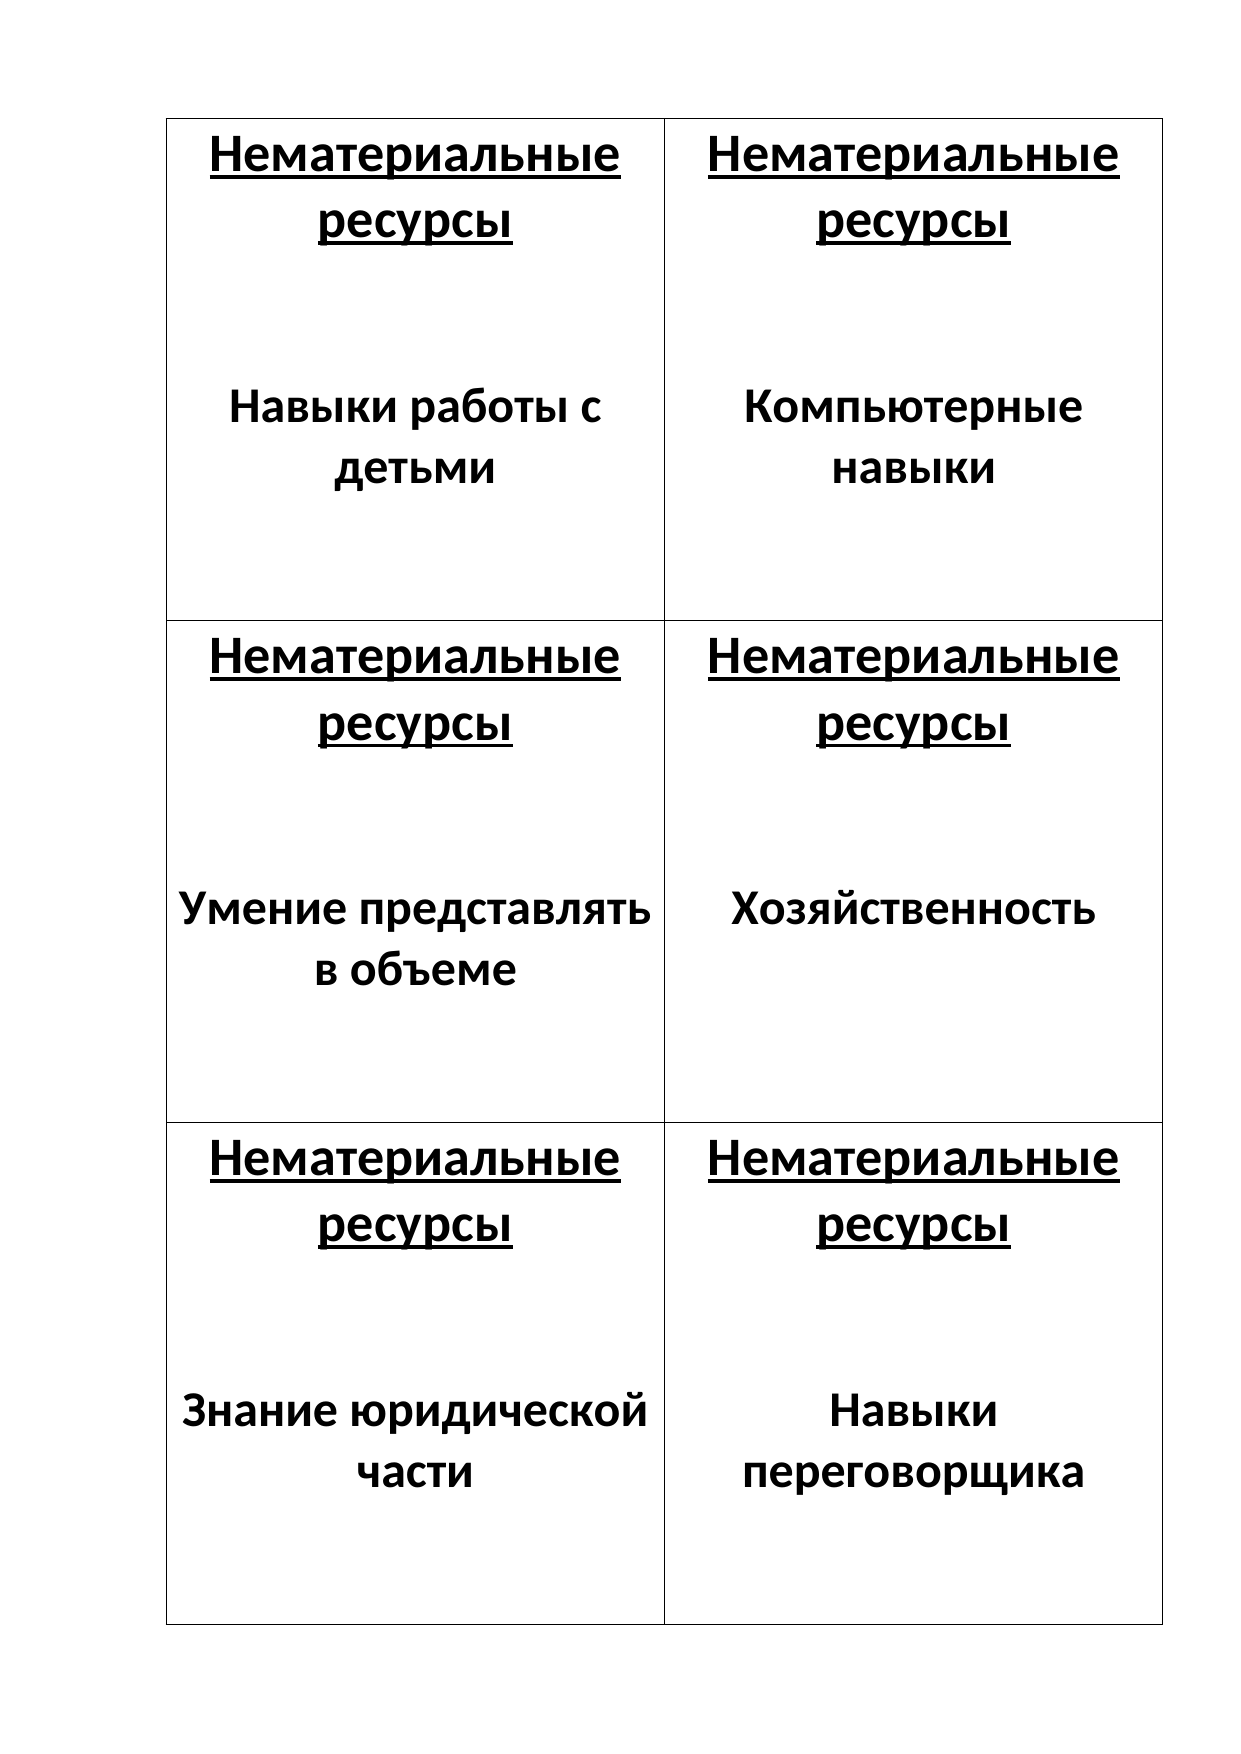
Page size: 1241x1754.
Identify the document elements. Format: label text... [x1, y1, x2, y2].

table_cell Нематериальные ресурсы Навыки работы с детьми [167, 119, 664, 620]
table_cell Нематериальные ресурсы Компьютерные навыки [665, 119, 1162, 620]
table_cell Нематериальные ресурсы Умение представлять в объеме [167, 621, 664, 1122]
table_cell Нематериальные ресурсы Навыки переговорщика [665, 1123, 1162, 1624]
table_cell Нематериальные ресурсы Знание юридической части [167, 1123, 664, 1624]
table_cell Нематериальные ресурсы Хозяйственность [665, 621, 1162, 1122]
